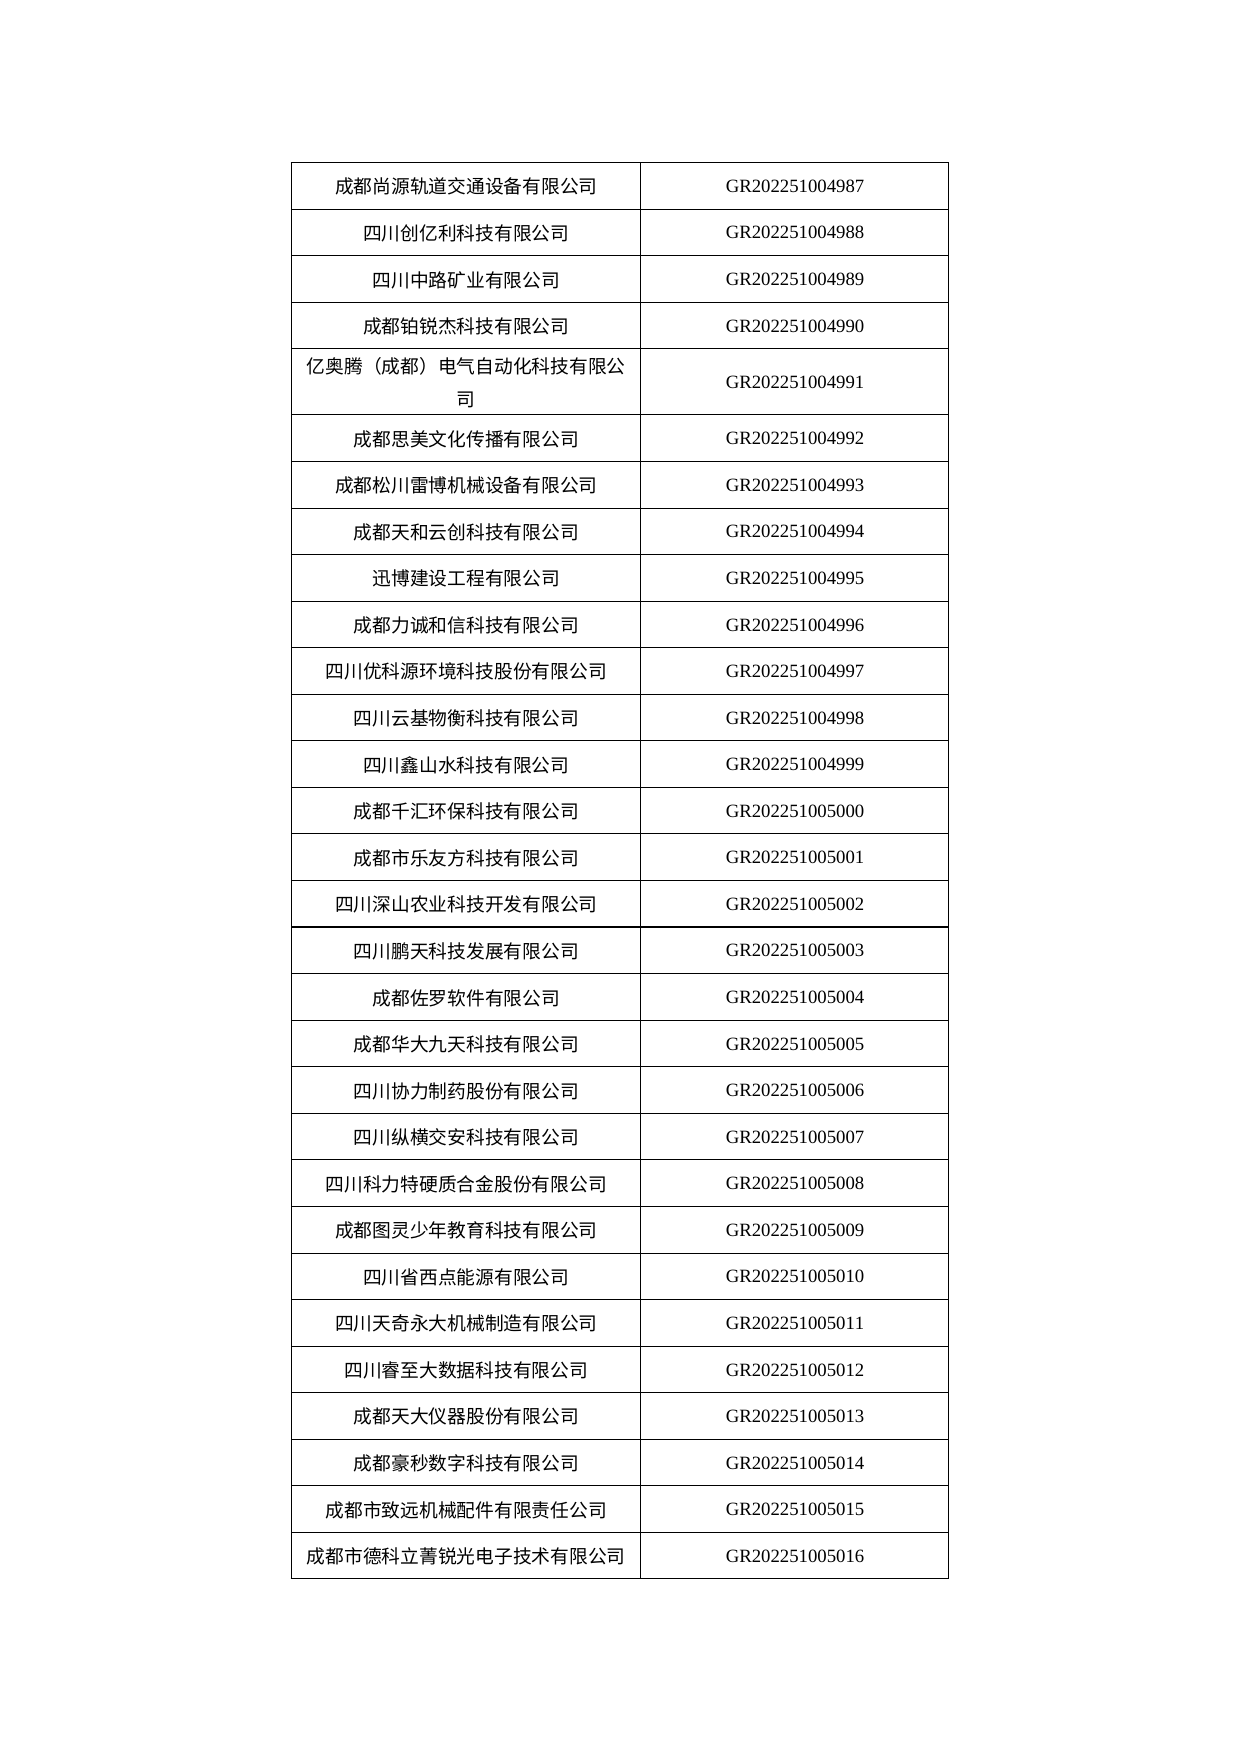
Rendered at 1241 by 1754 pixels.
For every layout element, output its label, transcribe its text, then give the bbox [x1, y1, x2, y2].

table_cell 成都市致远机械配件有限责任公司 [292, 1486, 640, 1532]
table_cell GR202251005010 [641, 1254, 948, 1299]
table_cell GR202251005003 [641, 928, 948, 973]
table_cell GR202251004996 [641, 602, 948, 647]
table_cell 成都市德科立菁锐光电子技术有限公司 [292, 1533, 640, 1578]
table_cell 成都思美文化传播有限公司 [292, 415, 640, 461]
table_cell 四川创亿利科技有限公司 [292, 210, 640, 255]
table_cell GR202251004990 [641, 303, 948, 348]
table_cell GR202251005006 [641, 1067, 948, 1113]
table_cell GR202251005014 [641, 1440, 948, 1485]
table_cell GR202251004988 [641, 210, 948, 255]
table_cell GR202251004991 [641, 349, 948, 414]
table_cell 成都力诚和信科技有限公司 [292, 602, 640, 647]
table_cell GR202251005012 [641, 1347, 948, 1392]
table_cell GR202251004989 [641, 256, 948, 302]
table_cell 成都铂锐杰科技有限公司 [292, 303, 640, 348]
table_cell 成都豪秒数字科技有限公司 [292, 1440, 640, 1485]
table_cell GR202251004995 [641, 555, 948, 601]
table_cell GR202251005011 [641, 1300, 948, 1346]
table_cell 亿奥腾（成都）电气自动化科技有限公司 [292, 349, 640, 414]
table_cell GR202251005007 [641, 1114, 948, 1159]
table_cell 四川睿至大数据科技有限公司 [292, 1347, 640, 1392]
table_cell 四川鹏天科技发展有限公司 [292, 928, 640, 973]
table_cell 成都佐罗软件有限公司 [292, 974, 640, 1019]
table_cell GR202251004994 [641, 509, 948, 554]
table_cell GR202251005016 [641, 1533, 948, 1578]
table_cell GR202251005000 [641, 788, 948, 833]
table_cell 成都市乐友方科技有限公司 [292, 834, 640, 880]
table_cell GR202251005008 [641, 1160, 948, 1206]
table_cell GR202251005015 [641, 1486, 948, 1532]
table_cell 成都华大九天科技有限公司 [292, 1021, 640, 1066]
table_cell GR202251005004 [641, 974, 948, 1019]
table_cell GR202251004998 [641, 695, 948, 740]
table_cell GR202251005002 [641, 881, 948, 926]
table_cell GR202251005005 [641, 1021, 948, 1066]
table_cell GR202251004997 [641, 648, 948, 694]
table_cell 成都千汇环保科技有限公司 [292, 788, 640, 833]
table_cell 四川省西点能源有限公司 [292, 1254, 640, 1299]
table_cell 四川深山农业科技开发有限公司 [292, 881, 640, 926]
table_cell GR202251004993 [641, 462, 948, 507]
table_cell GR202251004999 [641, 741, 948, 787]
table_cell 迅博建设工程有限公司 [292, 555, 640, 601]
table_cell 四川优科源环境科技股份有限公司 [292, 648, 640, 694]
table_cell 成都天和云创科技有限公司 [292, 509, 640, 554]
table_cell 成都松川雷博机械设备有限公司 [292, 462, 640, 507]
table_cell 四川中路矿业有限公司 [292, 256, 640, 302]
table_cell 成都图灵少年教育科技有限公司 [292, 1207, 640, 1252]
table_cell GR202251004987 [641, 163, 948, 208]
table_cell 成都尚源轨道交通设备有限公司 [292, 163, 640, 208]
table_cell GR202251005009 [641, 1207, 948, 1252]
table_cell 四川天奇永大机械制造有限公司 [292, 1300, 640, 1346]
table_cell GR202251004992 [641, 415, 948, 461]
table_cell 四川纵横交安科技有限公司 [292, 1114, 640, 1159]
table_cell 四川鑫山水科技有限公司 [292, 741, 640, 787]
table_cell 四川科力特硬质合金股份有限公司 [292, 1160, 640, 1206]
table_cell 四川协力制药股份有限公司 [292, 1067, 640, 1113]
table_cell 四川云基物衡科技有限公司 [292, 695, 640, 740]
table_cell GR202251005001 [641, 834, 948, 880]
table_cell 成都天大仪器股份有限公司 [292, 1393, 640, 1439]
table_cell GR202251005013 [641, 1393, 948, 1439]
